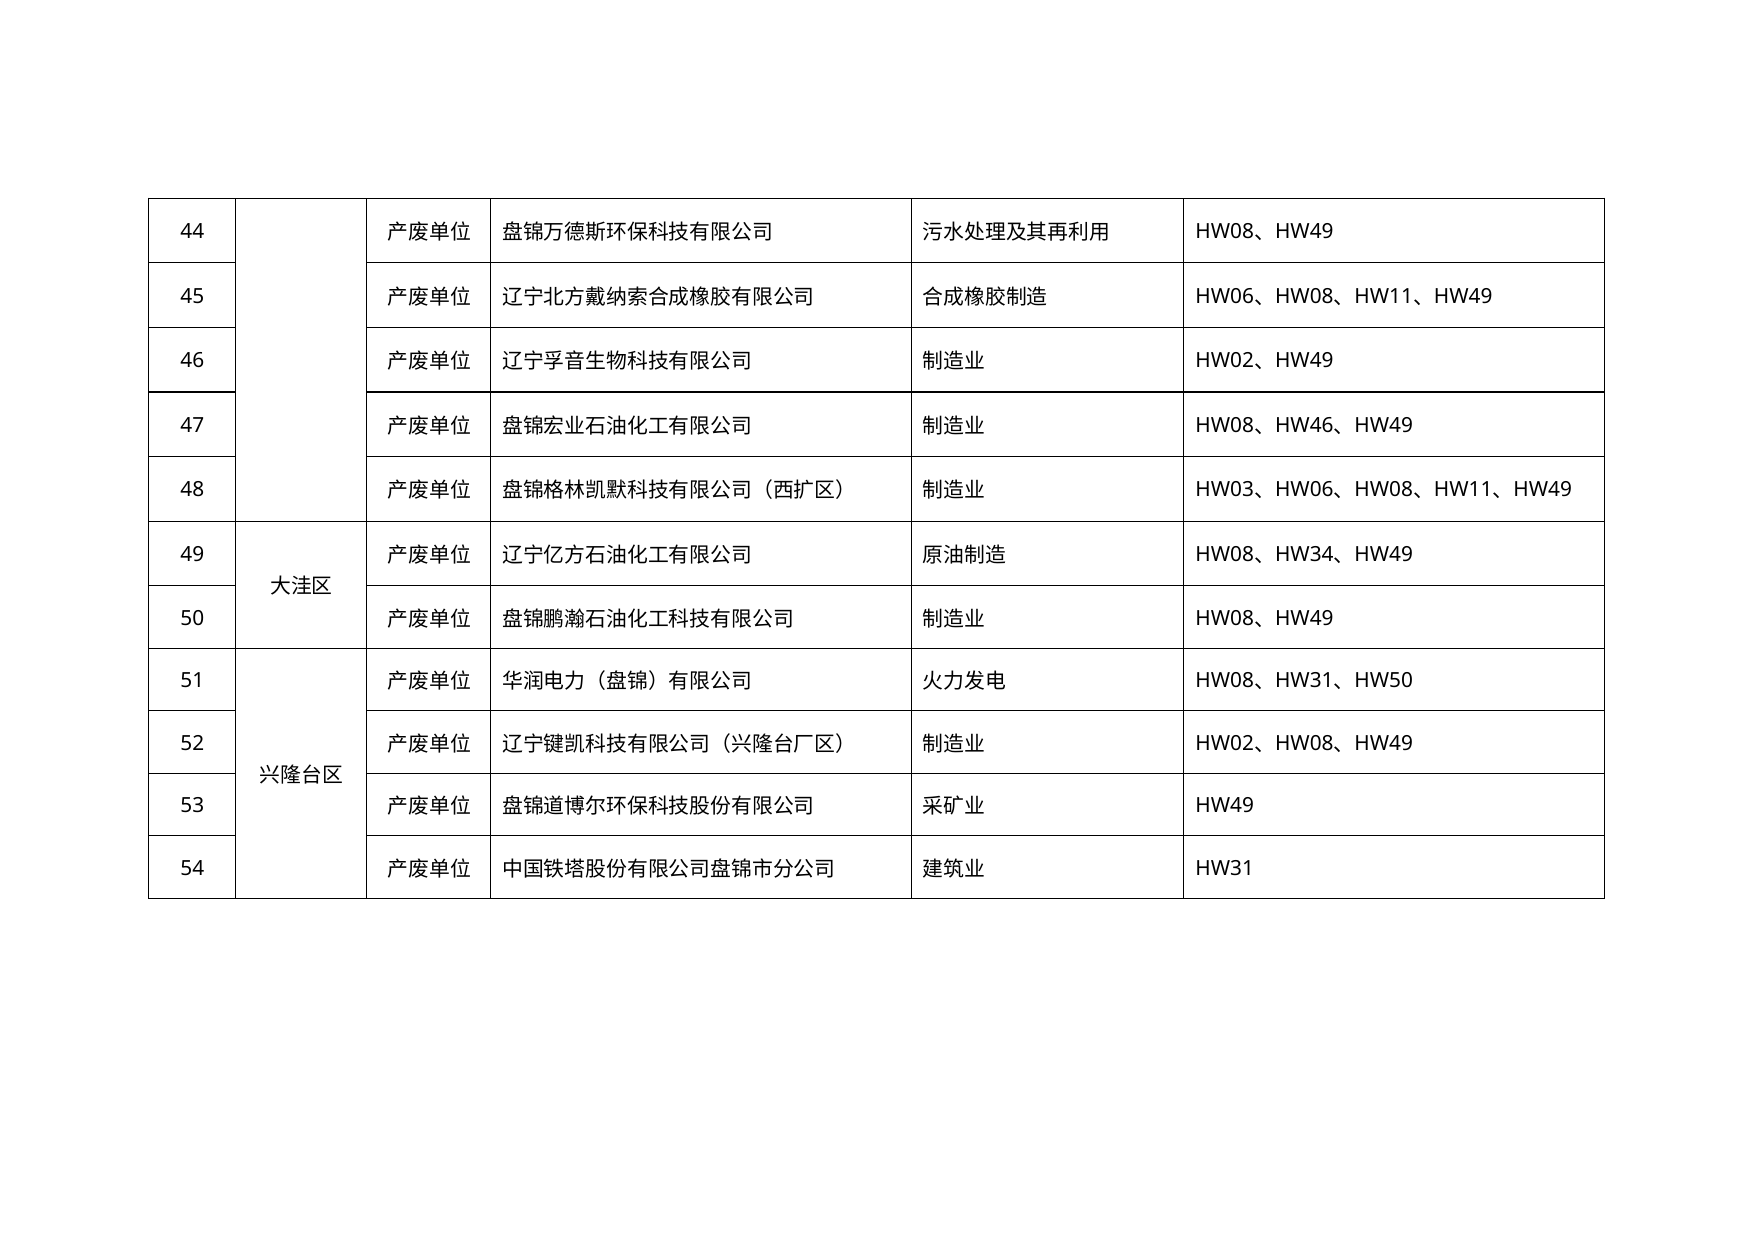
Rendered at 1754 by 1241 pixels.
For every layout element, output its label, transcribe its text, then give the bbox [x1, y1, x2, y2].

table_cell 制造业 [912, 393, 1183, 456]
table_cell 华润电力（盘锦）有限公司 [491, 649, 911, 710]
table_cell 49 [149, 522, 235, 585]
table_cell 兴隆台区 [236, 649, 366, 898]
table_cell 大洼区 [236, 522, 366, 648]
table_cell 制造业 [912, 586, 1183, 648]
table_cell 52 [149, 711, 235, 773]
table_cell 产废单位 [367, 393, 490, 456]
table_cell HW06、HW08、HW11、HW49 [1184, 263, 1604, 327]
table_cell 建筑业 [912, 836, 1183, 898]
table_cell 盘锦宏业石油化工有限公司 [491, 393, 911, 456]
table_cell 盘锦格林凯默科技有限公司（西扩区） [491, 457, 911, 521]
table_cell 盘锦道博尔环保科技股份有限公司 [491, 774, 911, 835]
table_cell HW03、HW06、HW08、HW11、HW49 [1184, 457, 1604, 521]
table_cell 制造业 [912, 711, 1183, 773]
table_cell 盘锦鹏瀚石油化工科技有限公司 [491, 586, 911, 648]
table_cell HW08、HW34、HW49 [1184, 522, 1604, 585]
table_cell 产废单位 [367, 586, 490, 648]
table_cell HW08、HW31、HW50 [1184, 649, 1604, 710]
table_cell 产废单位 [367, 328, 490, 391]
table_cell 辽宁孚音生物科技有限公司 [491, 328, 911, 391]
table_cell HW02、HW49 [1184, 328, 1604, 391]
table_cell 合成橡胶制造 [912, 263, 1183, 327]
table_cell 51 [149, 649, 235, 710]
table_cell 产废单位 [367, 711, 490, 773]
table_cell 火力发电 [912, 649, 1183, 710]
table_cell 辽宁北方戴纳索合成橡胶有限公司 [491, 263, 911, 327]
table_cell 盘锦万德斯环保科技有限公司 [491, 199, 911, 262]
table_cell 原油制造 [912, 522, 1183, 585]
table_cell 44 [149, 199, 235, 262]
table_cell 产废单位 [367, 836, 490, 898]
table_cell 46 [149, 328, 235, 391]
table_cell 辽宁键凯科技有限公司（兴隆台厂区） [491, 711, 911, 773]
table_cell 产废单位 [367, 649, 490, 710]
table_cell HW08、HW46、HW49 [1184, 393, 1604, 456]
table_cell 辽宁亿方石油化工有限公司 [491, 522, 911, 585]
table_cell 产废单位 [367, 263, 490, 327]
table_cell 制造业 [912, 328, 1183, 391]
table_cell 48 [149, 457, 235, 521]
table_cell 产废单位 [367, 522, 490, 585]
table_cell HW08、HW49 [1184, 586, 1604, 648]
table_cell 采矿业 [912, 774, 1183, 835]
table_cell HW08、HW49 [1184, 199, 1604, 262]
table_cell 产废单位 [367, 457, 490, 521]
table_cell HW31 [1184, 836, 1604, 898]
table_cell 54 [149, 836, 235, 898]
table_cell 45 [149, 263, 235, 327]
table_cell 47 [149, 393, 235, 456]
table_cell 制造业 [912, 457, 1183, 521]
table_cell 53 [149, 774, 235, 835]
table_cell 中国铁塔股份有限公司盘锦市分公司 [491, 836, 911, 898]
table_cell HW02、HW08、HW49 [1184, 711, 1604, 773]
table_cell 产废单位 [367, 199, 490, 262]
table_cell 50 [149, 586, 235, 648]
table_cell 污水处理及其再利用 [912, 199, 1183, 262]
table_cell HW49 [1184, 774, 1604, 835]
table_cell 产废单位 [367, 774, 490, 835]
